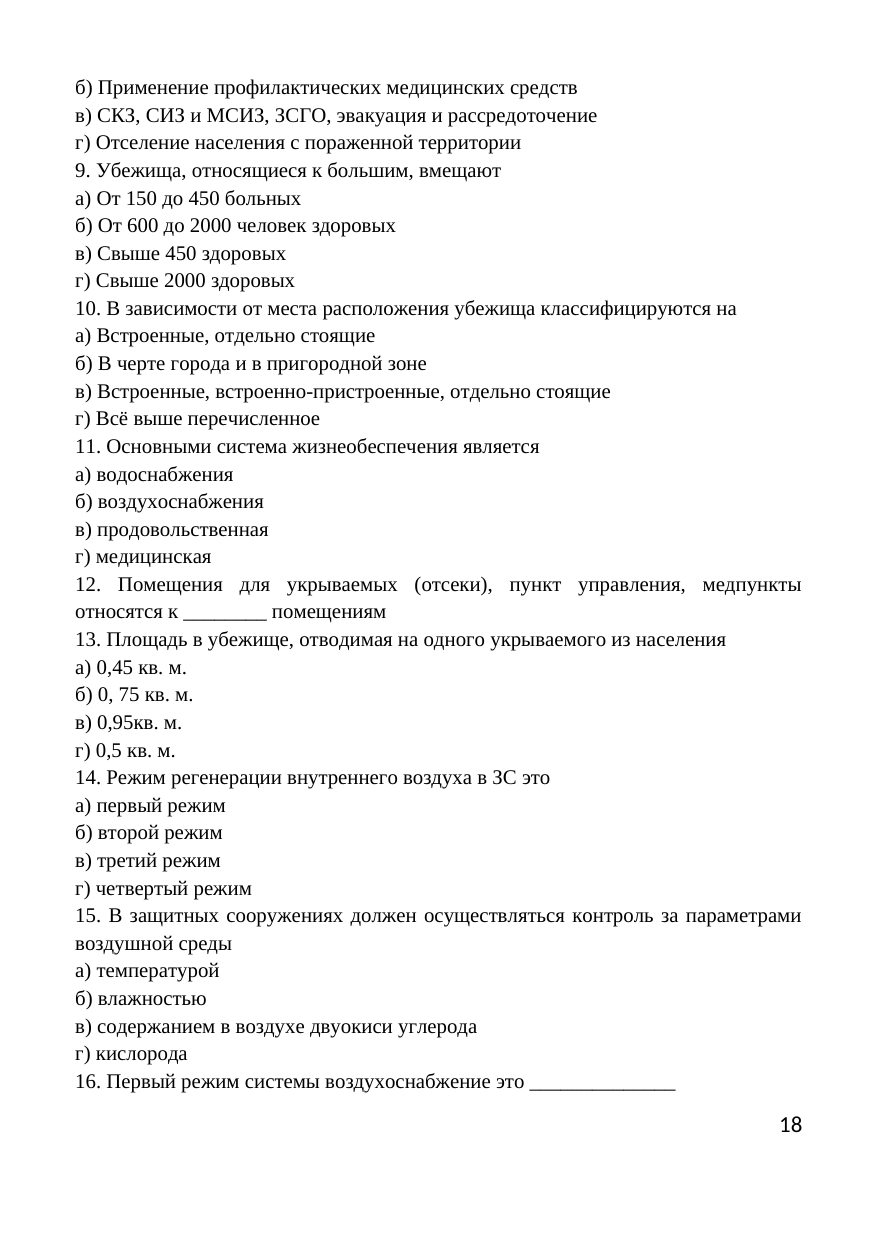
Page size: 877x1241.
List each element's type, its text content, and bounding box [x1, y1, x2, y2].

text 13. Площадь в убежище, отводимая на одного укрываемого из населения [75, 627, 802, 651]
text в) содержанием в воздухе двуокиси углерода [75, 1013, 802, 1038]
text г) четвертый режим [75, 876, 802, 899]
text б) В черте города и в пригородной зоне [75, 351, 802, 375]
text в) Встроенные, встроенно-пристроенные, отдельно стоящие [75, 379, 802, 403]
text г) кислорода [75, 1041, 802, 1065]
text а) температурой [75, 958, 802, 982]
text 14. Режим регенерации внутреннего воздуха в ЗС это [75, 765, 802, 789]
text в) СКЗ, СИЗ и МСИЗ, ЗСГО, эвакуация и рассредоточение [75, 103, 802, 127]
text б) второй режим [75, 820, 802, 844]
text а) 0,45 кв. м. [75, 655, 802, 679]
text а) водоснабжения [75, 461, 802, 486]
text в) 0,95кв. м. [75, 710, 802, 734]
text в) продовольственная [75, 517, 802, 541]
text 15. В защитных сооружениях должен осуществляться контроль за параметрами воздушной среды [75, 903, 802, 955]
text 12. Помещения для укрываемых (отсеки), пункт управления, медпункты относятся к ________ помещениям [75, 572, 802, 623]
text в) третий режим [75, 848, 802, 872]
text г) Свыше 2000 здоровых [75, 268, 802, 292]
text г) 0,5 кв. м. [75, 737, 802, 762]
text а) От 150 до 450 больных [75, 185, 802, 209]
text а) Встроенные, отдельно стоящие [75, 323, 802, 347]
text б) Применение профилактических медицинских средств [75, 75, 802, 99]
text в) Свыше 450 здоровых [75, 241, 802, 265]
text б) 0, 75 кв. м. [75, 682, 802, 706]
text г) медицинская [75, 544, 802, 568]
text г) Всё выше перечисленное [75, 406, 802, 430]
text б) воздухоснабжения [75, 489, 802, 513]
text а) первый режим [75, 793, 802, 817]
text 9. Убежища, относящиеся к большим, вмещают [75, 158, 802, 182]
text 11. Основными система жизнеобеспечения является [75, 434, 802, 458]
text б) От 600 до 2000 человек здоровых [75, 213, 802, 237]
text 10. В зависимости от места расположения убежища классифицируются на [75, 296, 802, 320]
text б) влажностью [75, 986, 802, 1010]
text г) Отселение населения с пораженной территории [75, 130, 802, 154]
text 16. Первый режим системы воздухоснабжение это ______________ [75, 1069, 802, 1093]
